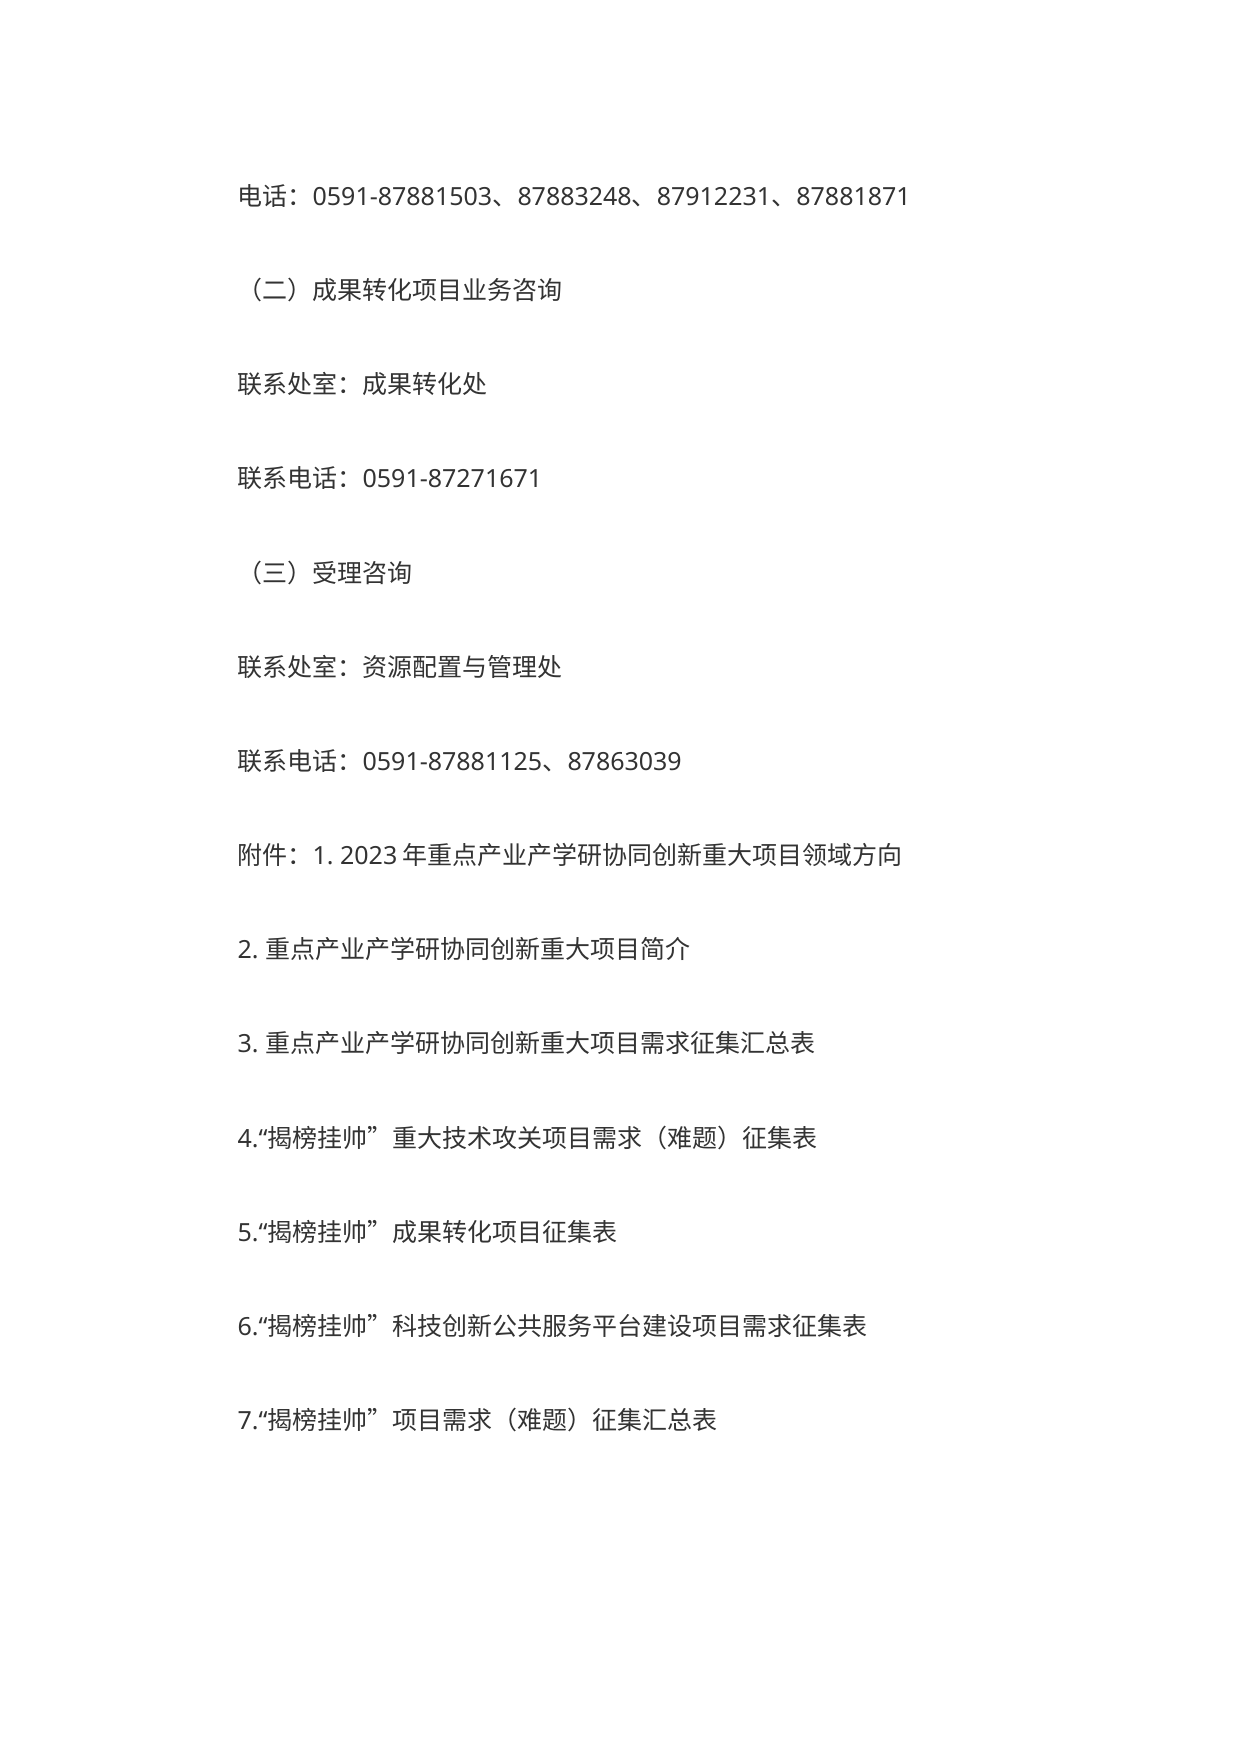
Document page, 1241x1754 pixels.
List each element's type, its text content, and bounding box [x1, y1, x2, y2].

text 电话：0591-87881503、87883248、87912231、87881871 [187, 162, 1053, 227]
text 附件：1. 2023年重点产业产学研协同创新重大项目领域方向 [187, 821, 1053, 886]
text （二）成果转化项目业务咨询 [187, 256, 1053, 321]
text 5.“揭榜挂帅”成果转化项目征集表 [187, 1198, 1053, 1263]
text 联系处室：成果转化处 [187, 350, 1053, 415]
text 4.“揭榜挂帅”重大技术攻关项目需求（难题）征集表 [187, 1104, 1053, 1169]
text 2. 重点产业产学研协同创新重大项目简介 [187, 915, 1053, 980]
text 联系处室：资源配置与管理处 [187, 633, 1053, 698]
text 联系电话：0591-87271671 [187, 444, 1053, 509]
text 7.“揭榜挂帅”项目需求（难题）征集汇总表 [187, 1386, 1053, 1451]
text 3. 重点产业产学研协同创新重大项目需求征集汇总表 [187, 1009, 1053, 1074]
text （三）受理咨询 [187, 539, 1053, 604]
text 6.“揭榜挂帅”科技创新公共服务平台建设项目需求征集表 [187, 1292, 1053, 1357]
text 联系电话：0591-87881125、87863039 [187, 727, 1053, 792]
